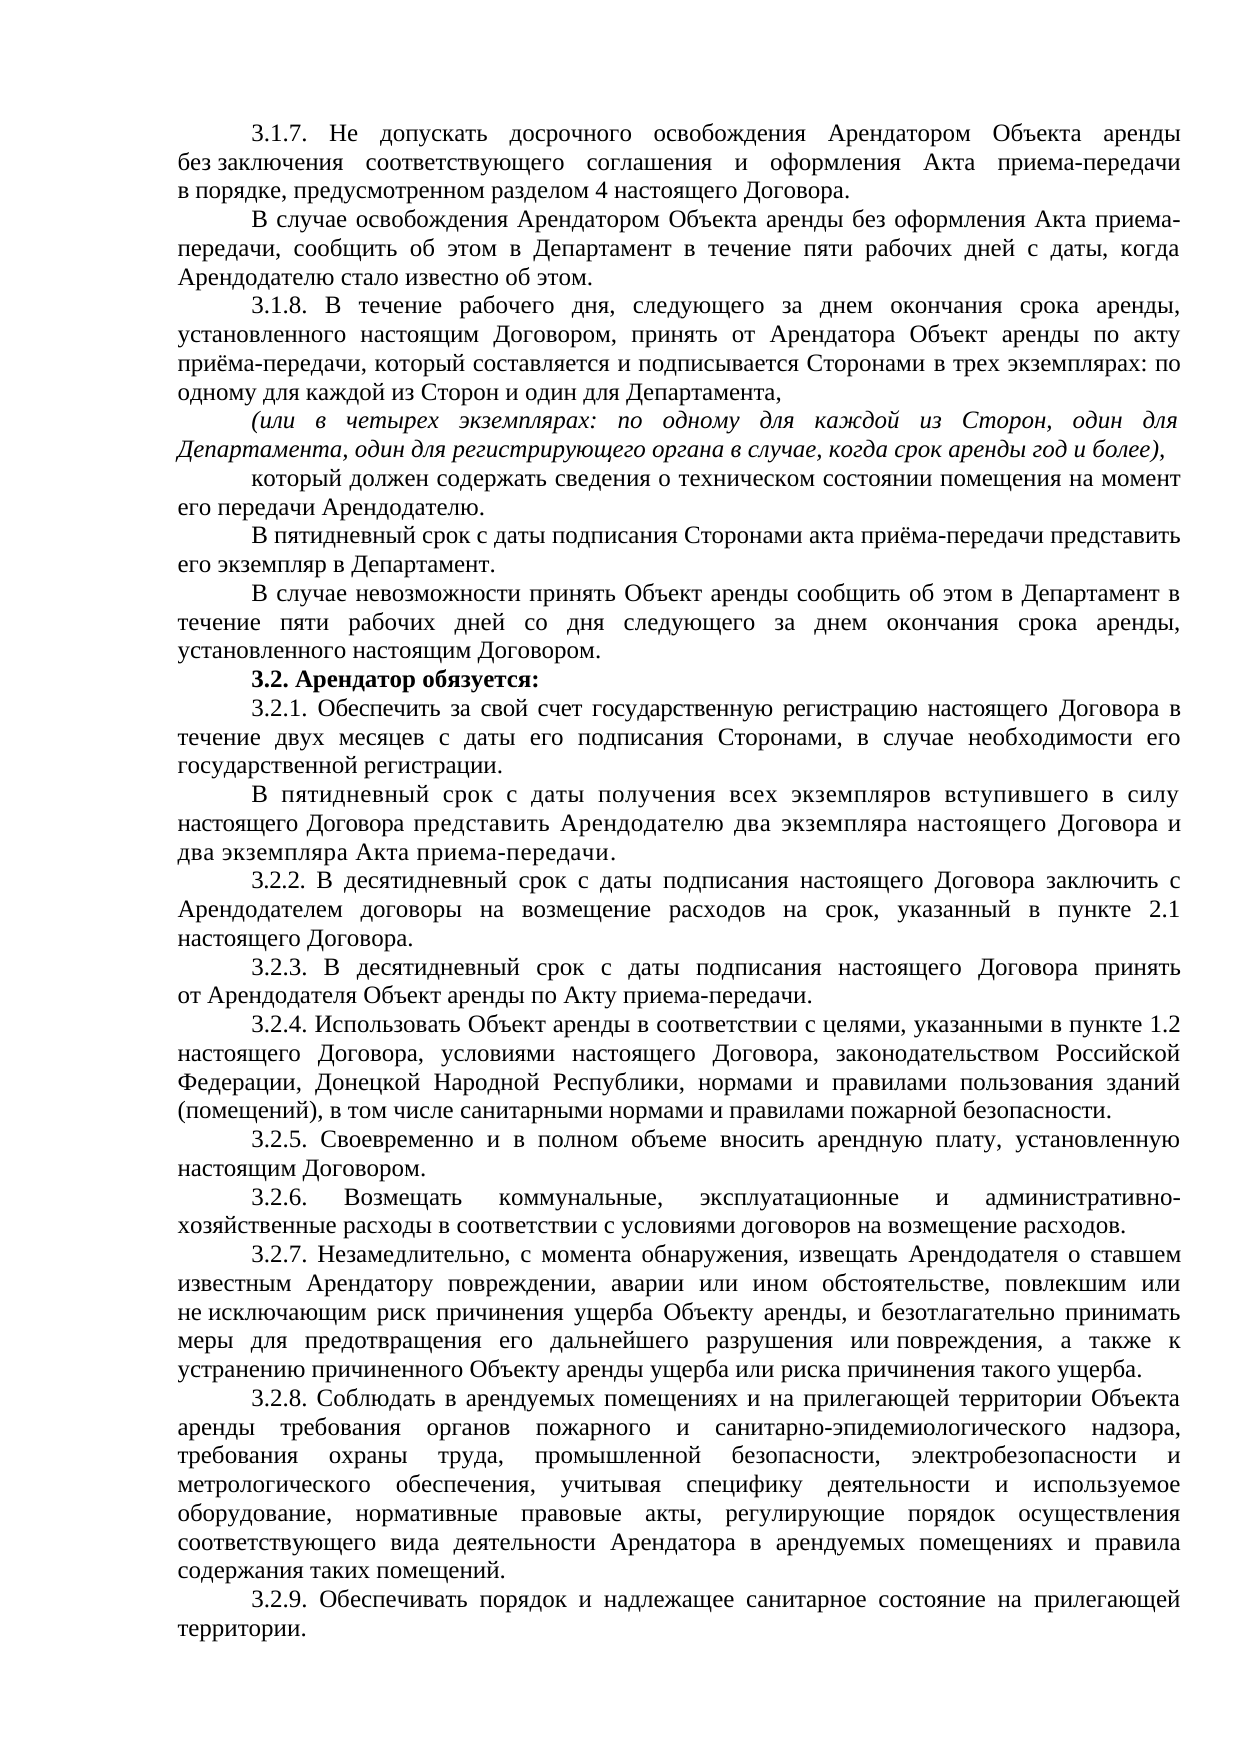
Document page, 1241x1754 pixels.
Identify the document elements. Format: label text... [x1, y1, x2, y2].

text 3.2.4. Использовать Объект аренды в соответствии с целями, указанными в пункте 1.2 настоящего Договора, условиями настоящего Договора, законодательством Российской Федерации, Донецкой Народной Республики, нормами и правилами пользования зданий (помещений), в том числе санитарными нормами и правилами пожарной безопасности. [177, 1009, 1181, 1124]
text 3.2.7. Незамедлительно, с момента обнаружения, извещать Арендодателя о ставшем известным Арендатору повреждении, аварии или ином обстоятельстве, повлекшим или не исключающим риск причинения ущерба Объекту аренды, и безотлагательно принимать меры для предотвращения его дальнейшего разрушения или повреждения, а также к устранению причиненного Объекту аренды ущерба или риска причинения такого ущерба. [177, 1239, 1181, 1383]
text 3.2.6. Возмещать коммунальные, эксплуатационные и административно-хозяйственные расходы в соответствии с условиями договоров на возмещение расходов. [177, 1182, 1181, 1239]
text (или в четырех экземплярах: по одному для каждой из Сторон, один для Департамента, один для регистрирующего органа в случае, когда срок аренды год и более), [177, 406, 1181, 463]
text 3.2.9. Обеспечивать порядок и надлежащее санитарное состояние на прилегающей территории. [177, 1584, 1181, 1642]
text 3.2.3. В десятидневный срок с даты подписания настоящего Договора принять от Арендодателя Объект аренды по Акту приема-передачи. [177, 952, 1181, 1009]
text В случае освобождения Арендатором Объекта аренды без оформления Акта приема-передачи, сообщить об этом в Департамент в течение пяти рабочих дней с даты, когда Арендодателю стало известно об этом. [177, 204, 1181, 291]
text В случае невозможности принять Объект аренды сообщить об этом в Департамент в течение пяти рабочих дней со дня следующего за днем окончания срока аренды, установленного настоящим Договором. [177, 578, 1181, 664]
text 3.2.8. Соблюдать в арендуемых помещениях и на прилегающей территории Объекта аренды требования органов пожарного и санитарно-эпидемиологического надзора, требования охраны труда, промышленной безопасности, электробезопасности и метрологического обеспечения, учитывая специфику деятельности и используемое оборудование, нормативные правовые акты, регулирующие порядок осуществления соответствующего вида деятельности Арендатора в арендуемых помещениях и правила содержания таких помещений. [177, 1383, 1181, 1584]
text 3.2.5. Своевременно и в полном объеме вносить арендную плату, установленную настоящим Договором. [177, 1124, 1181, 1182]
text 3.2.2. В десятидневный срок с даты подписания настоящего Договора заключить с Арендодателем договоры на возмещение расходов на срок, указанный в пункте 2.1 настоящего Договора. [177, 866, 1181, 952]
text В пятидневный срок с даты получения всех экземпляров вступившего в силу настоящего Договора представить Арендодателю два экземпляра настоящего Договора и два экземпляра Акта приема-передачи. [177, 779, 1181, 866]
text 3.1.7. Не допускать досрочного освобождения Арендатором Объекта аренды без заключения соответствующего соглашения и оформления Акта приема-передачи в порядке, предусмотренном разделом 4 настоящего Договора. [177, 118, 1181, 204]
text В пятидневный срок с даты подписания Сторонами акта приёма-передачи представить его экземпляр в Департамент. [177, 521, 1181, 578]
text 3.1.8. В течение рабочего дня, следующего за днем окончания срока аренды, установленного настоящим Договором, принять от Арендатора Объект аренды по акту приёма-передачи, который составляется и подписывается Сторонами в трех экземплярах: по одному для каждой из Сторон и один для Департамента, [177, 291, 1181, 406]
text который должен содержать сведения о техническом состоянии помещения на момент его передачи Арендодателю. [177, 463, 1181, 521]
text 3.2. Арендатор обязуется: [177, 664, 1181, 693]
text 3.2.1. Обеспечить за свой счет государственную регистрацию настоящего Договора в течение двух месяцев с даты его подписания Сторонами, в случае необходимости его государственной регистрации. [177, 693, 1181, 779]
